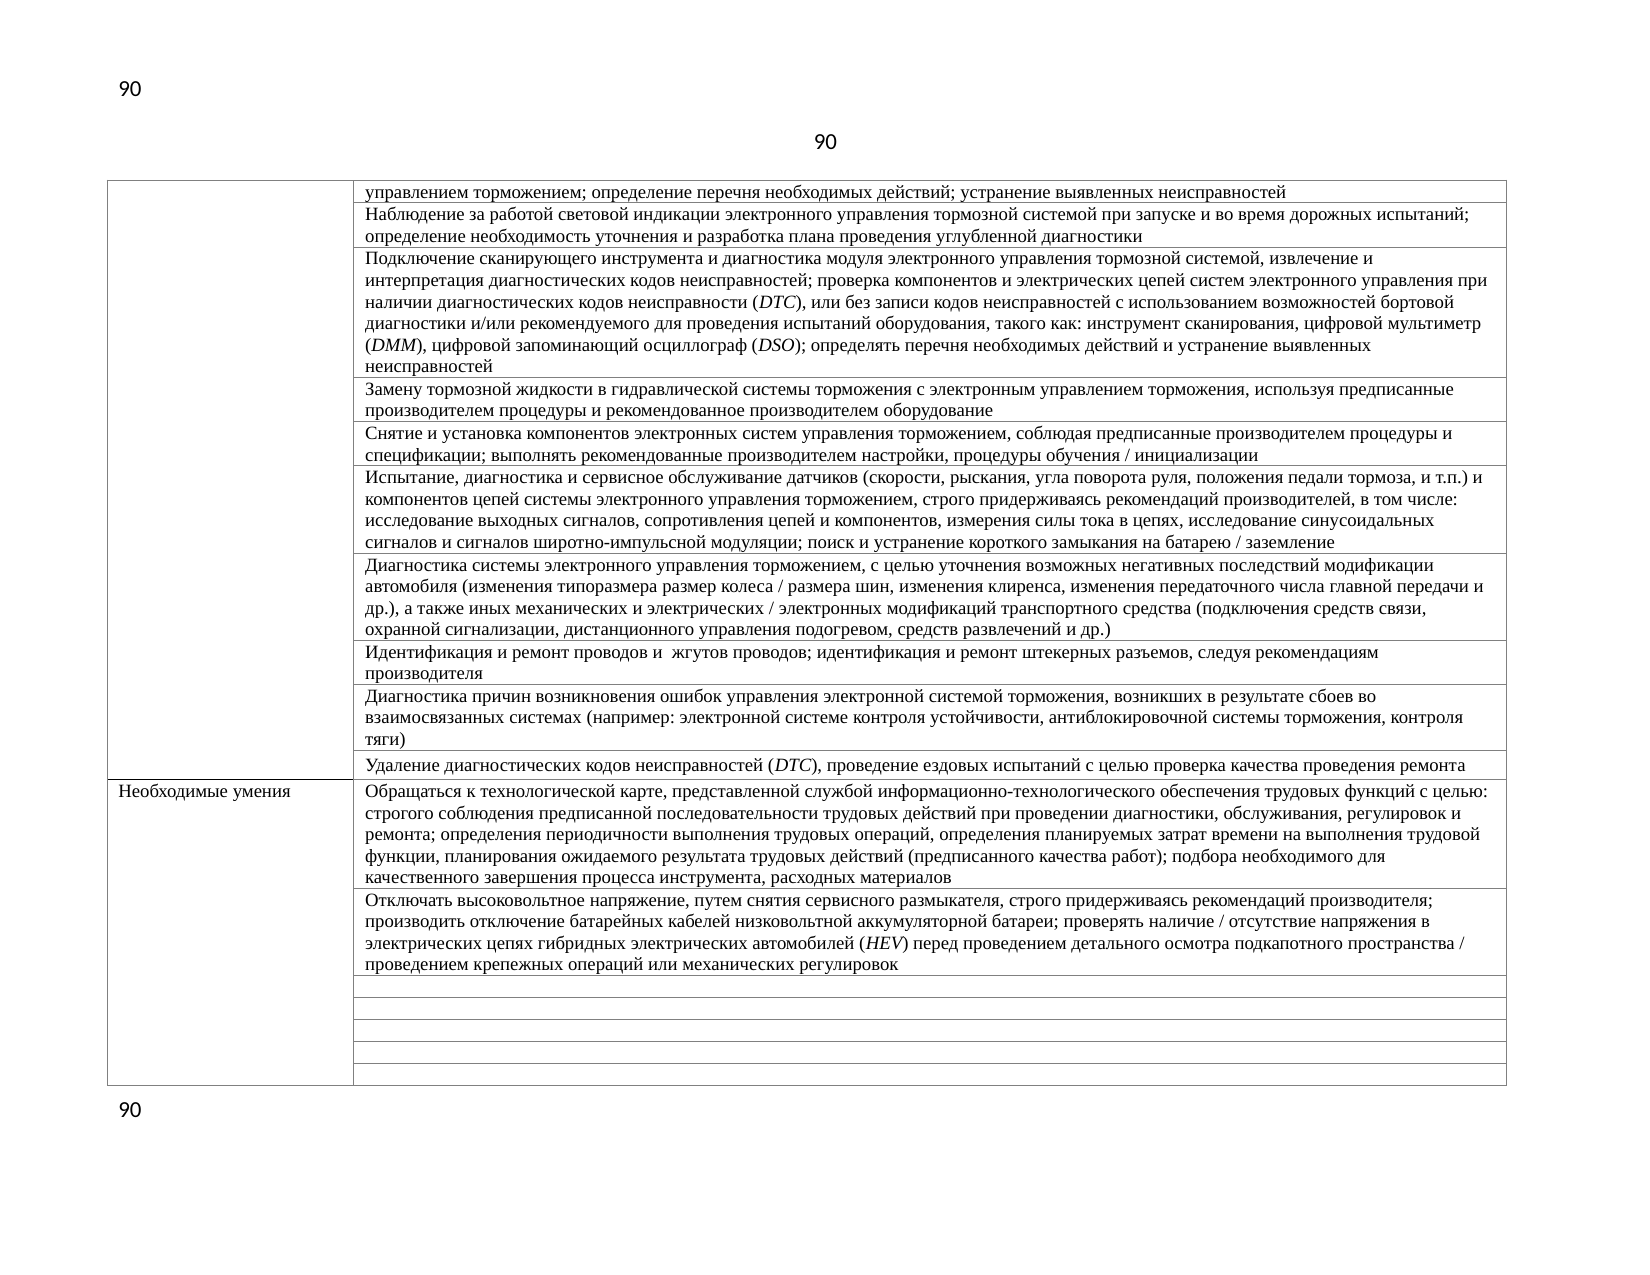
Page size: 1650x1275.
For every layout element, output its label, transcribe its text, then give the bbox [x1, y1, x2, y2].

table_cell Диагностика причин возникновения ошибок управления электронной системой торможения, возникших в результате сбоев во взаимосвязанных системах (например: электронной системе контроля устойчивости, антиблокировочной системы торможения, контроля тяги) [354, 685, 1506, 749]
table_cell Обращаться к технологической карте, представленной службой информационно-технологического обеспечения трудовых функций с целью: строгого соблюдения предписанной последовательности трудовых действий при проведении диагностики, обслуживания, регулировок и ремонта; определения периодичности выполнения трудовых операций, определения планируемых затрат времени на выполнения трудовой функции, планирования ожидаемого результата трудовых действий (предписанного качества работ); подбора необходимого для качественного завершения процесса инструмента, расходных материалов [354, 780, 1506, 888]
table_cell Подключение сканирующего инструмента и диагностика модуля электронного управления тормозной системой, извлечение и интерпретация диагностических кодов неисправностей; проверка компонентов и электрических цепей систем электронного управления при наличии диагностических кодов неисправности (DTC), или без записи кодов неисправностей с использованием возможностей бортовой диагностики и/или рекомендуемого для проведения испытаний оборудования, такого как: инструмент сканирования, цифровой мультиметр (DMM), цифровой запоминающий осциллограф (DSO); определять перечня необходимых действий и устранение выявленных неисправностей [354, 248, 1506, 377]
table_cell [354, 1064, 1506, 1085]
table_cell Отключать высоковольтное напряжение, путем снятия сервисного размыкателя, строго придерживаясь рекомендаций производителя; производить отключение батарейных кабелей низковольтной аккумуляторной батареи; проверять наличие / отсутствие напряжения в электрических цепях гибридных электрических автомобилей (HEV) перед проведением детального осмотра подкапотного пространства / проведением крепежных операций или механических регулировок [354, 889, 1506, 975]
table_cell Испытание, диагностика и сервисное обслуживание датчиков (скорости, рыскания, угла поворота руля, положения педали тормоза, и т.п.) и компонентов цепей системы электронного управления торможением, строго придерживаясь рекомендаций производителей, в том числе: исследование выходных сигналов, сопротивления цепей и компонентов, измерения силы тока в цепях, исследование синусоидальных сигналов и сигналов широтно-импульсной модуляции; поиск и устранение короткого замыкания на батарею / заземление [354, 466, 1506, 552]
table_cell Диагностика системы электронного управления торможением, с целью уточнения возможных негативных последствий модификации автомобиля (изменения типоразмера размер колеса / размера шин, изменения клиренса, изменения передаточного числа главной передачи и др.), а также иных механических и электрических / электронных модификаций транспортного средства (подключения средств связи, охранной сигнализации, дистанционного управления подогревом, средств развлечений и др.) [354, 554, 1506, 640]
table_cell Идентификация и ремонт проводов и жгутов проводов; идентификация и ремонт штекерных разъемов, следуя рекомендациям производителя [354, 641, 1506, 684]
table_cell Снятие и установка компонентов электронных систем управления торможением, соблюдая предписанные производителем процедуры и спецификации; выполнять рекомендованные производителем настройки, процедуры обучения / инициализации [354, 422, 1506, 465]
table_cell Удаление диагностических кодов неисправностей (DTC), проведение ездовых испытаний с целью проверка качества проведения ремонта [354, 751, 1506, 779]
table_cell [354, 181, 1506, 202]
table_cell [354, 1042, 1506, 1063]
table_cell [354, 976, 1506, 997]
table_cell [354, 1020, 1506, 1041]
table_cell Замену тормозной жидкости в гидравлической системы торможения с электронным управлением торможения, используя предписанные производителем процедуры и рекомендованное производителем оборудование [354, 378, 1506, 421]
table_cell Необходимые умения [108, 780, 353, 1085]
table_cell Наблюдение за работой световой индикации электронного управления тормозной системой при запуске и во время дорожных испытаний; определение необходимость уточнения и разработка плана проведения углубленной диагностики [354, 203, 1506, 246]
table_cell [354, 998, 1506, 1019]
